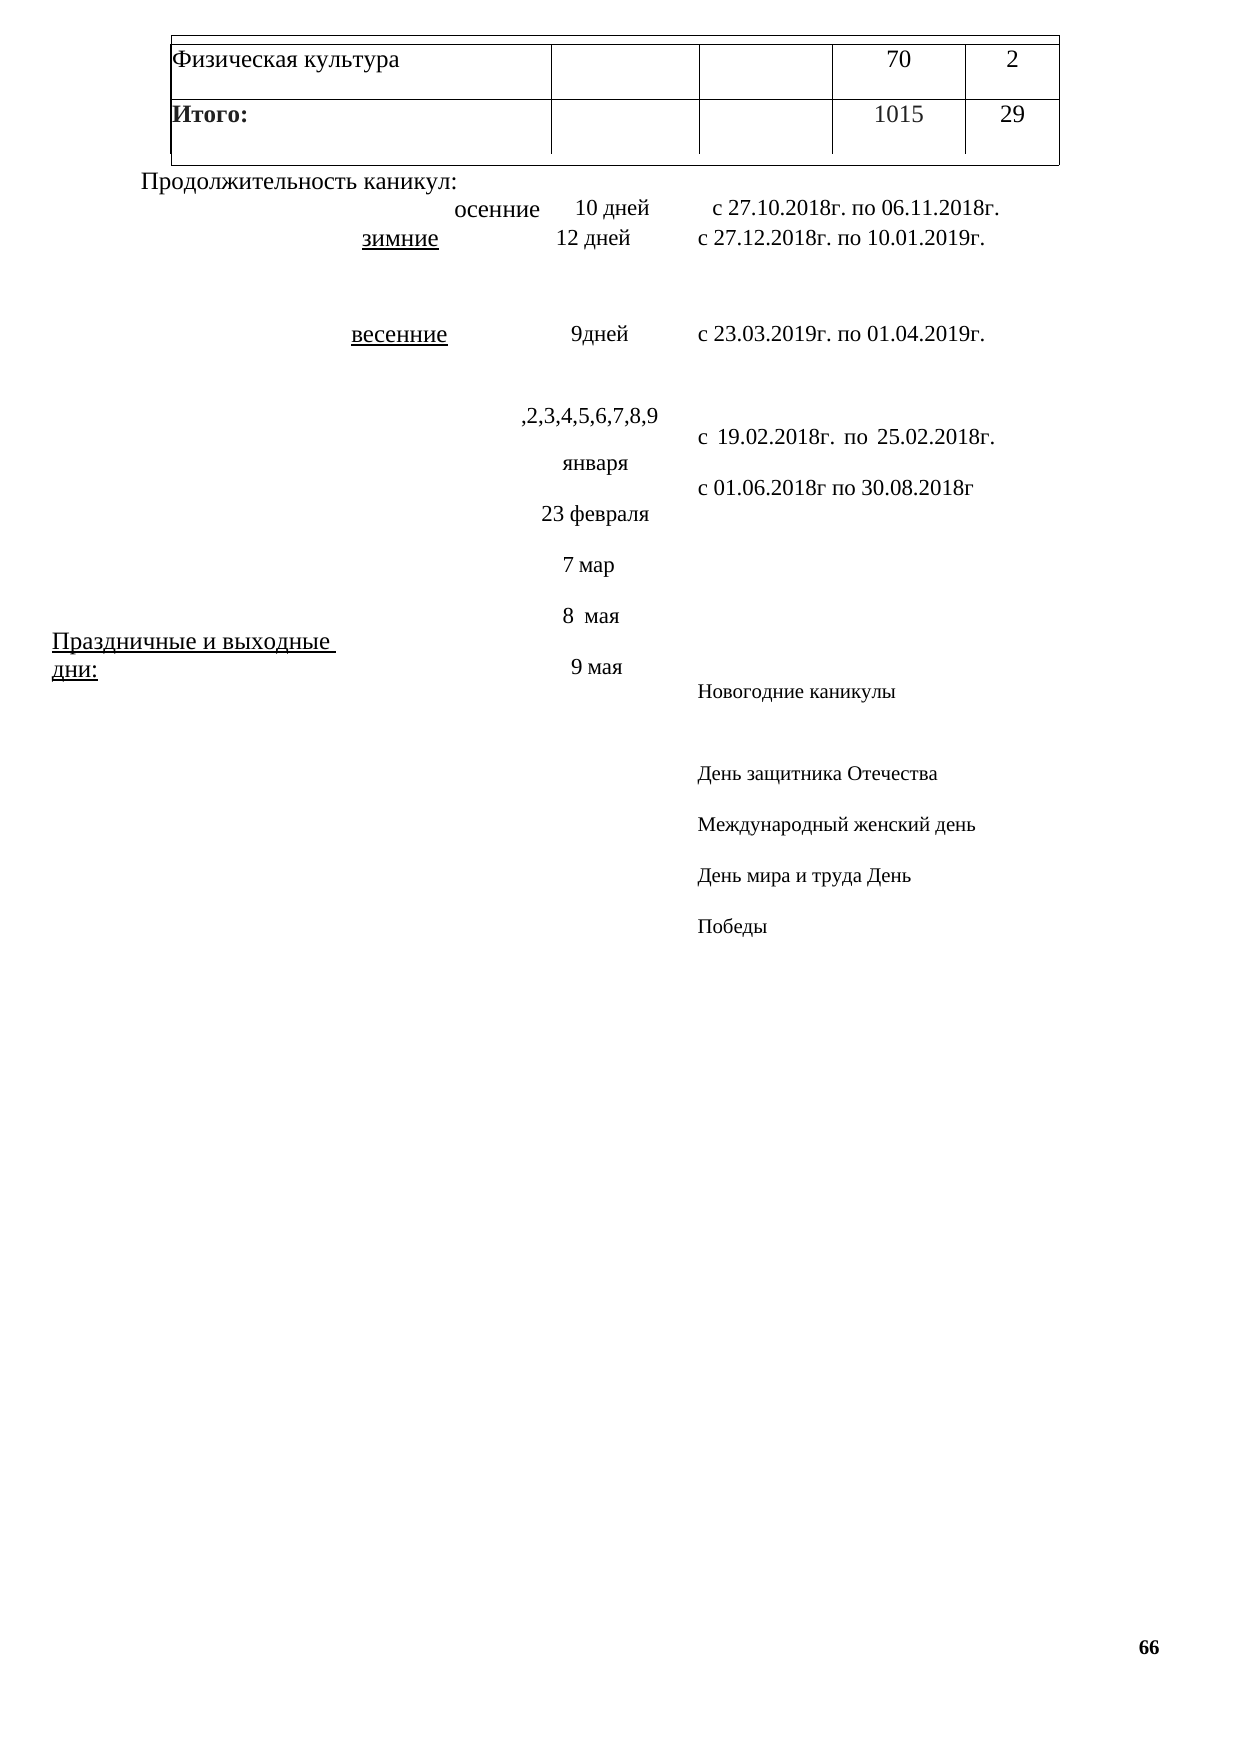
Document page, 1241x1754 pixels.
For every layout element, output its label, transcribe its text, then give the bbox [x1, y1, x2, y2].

table_cell 1015 [833, 100, 965, 153]
table_header Физическая культура [172, 45, 551, 99]
table_header 2 [966, 45, 1059, 99]
table_cell [700, 100, 832, 153]
text Продолжительность каникул: [141, 167, 1089, 195]
table_header 70 [833, 45, 965, 99]
table_header осенние [141, 195, 573, 219]
table_header [552, 45, 699, 99]
table_cell [552, 100, 699, 153]
table_cell Итого: [172, 100, 551, 153]
table_cell 29 [966, 100, 1059, 153]
table_header 10 дней с 27.10.2018г. по 06.11.2018г. [574, 195, 1089, 219]
table_header [700, 45, 832, 99]
